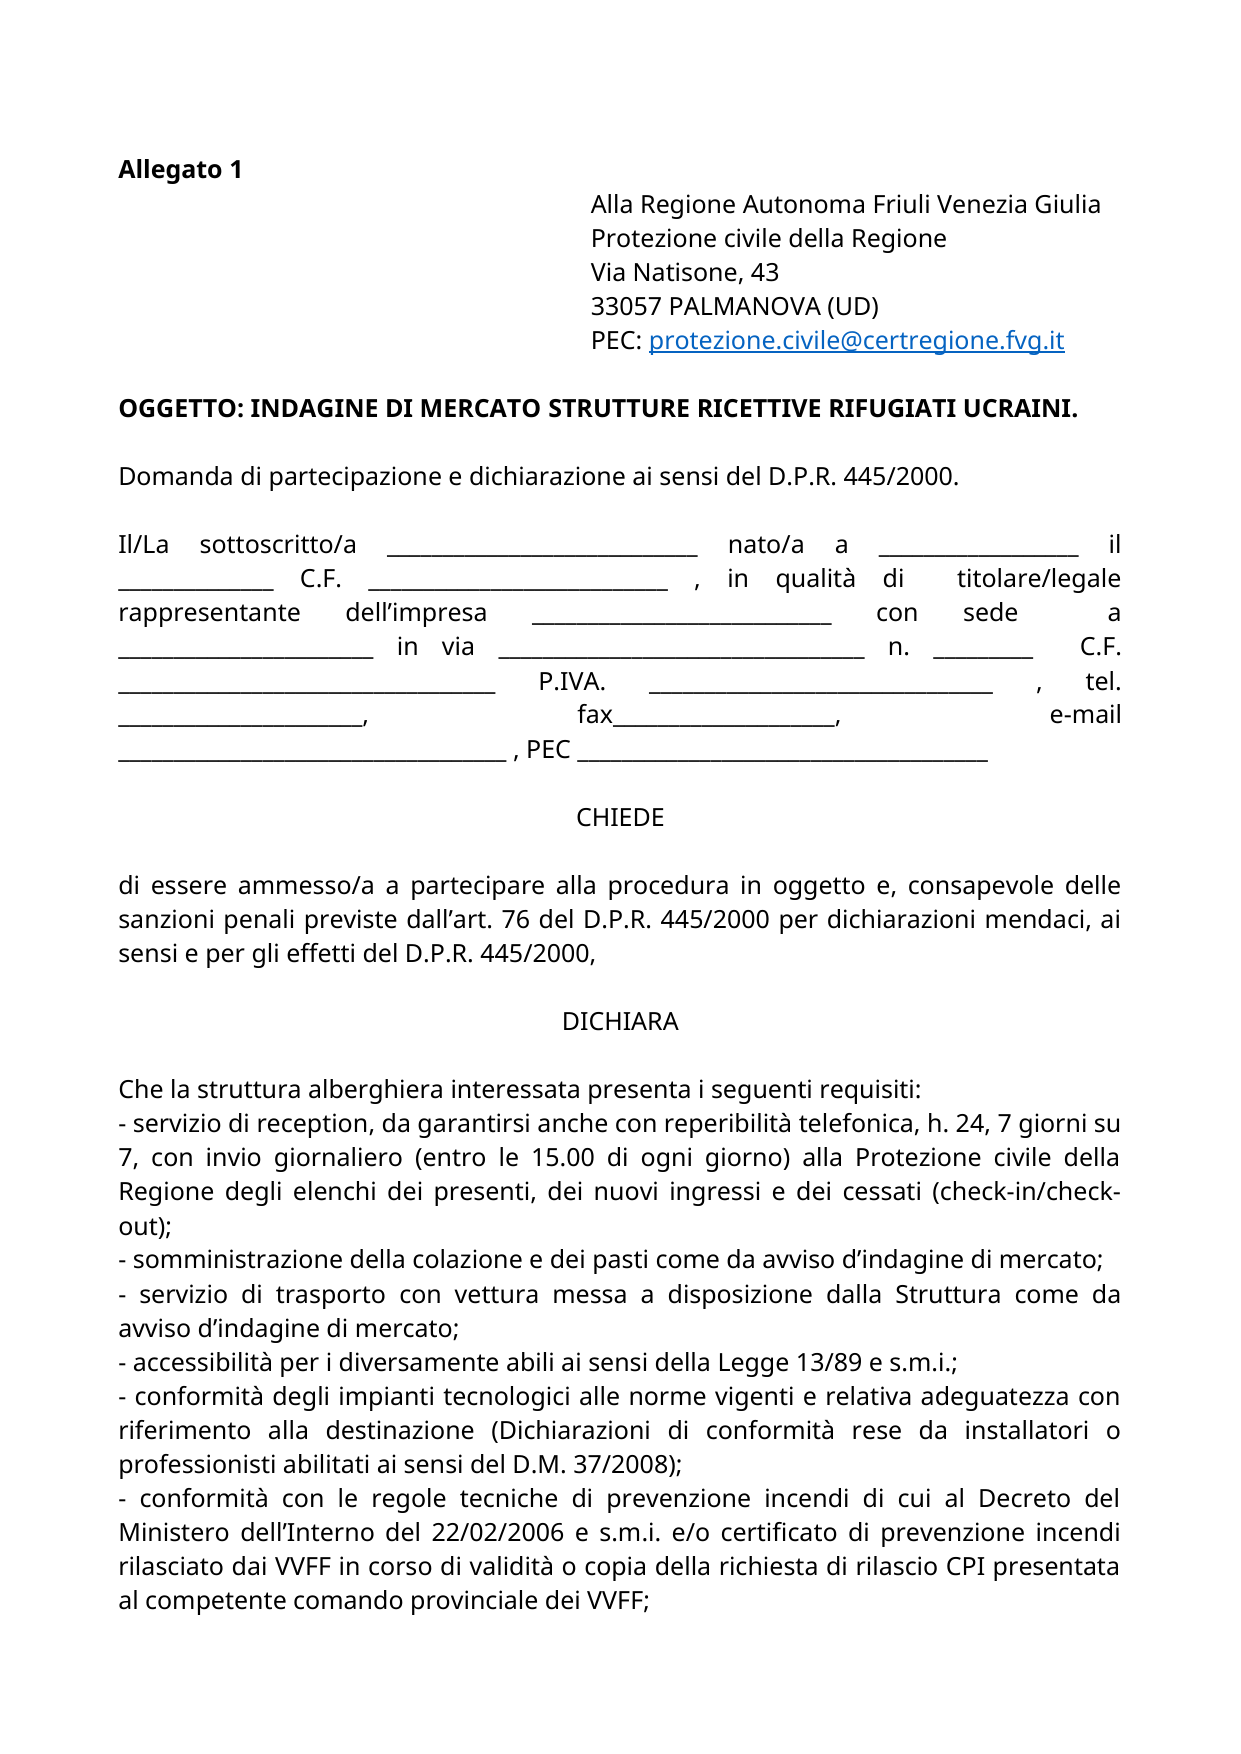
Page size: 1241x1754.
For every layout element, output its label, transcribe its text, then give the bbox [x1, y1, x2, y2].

text OGGETTO: INDAGINE DI MERCATO STRUTTURE RICETTIVE RIFUGIATI UCRAINI. [118, 391, 1122, 425]
text - servizio di reception, da garantirsi anche con reperibilità telefonica, h. 24, 7 giorni su 7, con invio giornaliero (entro le 15.00 di ogni giorno) alla Protezione civile della Regione degli elenchi dei presenti, dei nuovi ingressi e dei cessati (check-in/check-out); [118, 1106, 1122, 1242]
text Alla Regione Autonoma Friuli Venezia Giulia [591, 186, 1122, 220]
text - conformità degli impianti tecnologici alle norme vigenti e relativa adeguatezza con riferimento alla destinazione (Dichiarazioni di conformità rese da installatori o professionisti abilitati ai sensi del D.M. 37/2008); [118, 1378, 1122, 1481]
text Il/La sottoscritto/a ____________________________ nato/a a __________________ il ______________ C.F. ___________________________ , in qualità di titolare/legale rappresentante dell’impresa ___________________________ con sede a _______________________ in via _________________________________ n. _________ C.F. __________________________________ P.IVA. _______________________________ , tel. ______________________, fax____________________, e-mail ___________________________________ , PEC _____________________________________ [118, 527, 1122, 765]
text Via Natisone, 43 [591, 254, 1122, 288]
text - servizio di trasporto con vettura messa a disposizione dalla Struttura come da avviso d’indagine di mercato; [118, 1276, 1122, 1344]
text - accessibilità per i diversamente abili ai sensi della Legge 13/89 e s.m.i.; [118, 1344, 1122, 1378]
text Che la struttura alberghiera interessata presenta i seguenti requisiti: [118, 1072, 1122, 1106]
text di essere ammesso/a a partecipare alla procedura in oggetto e, consapevole delle sanzioni penali previste dall’art. 76 del D.P.R. 445/2000 per dichiarazioni mendaci, ai sensi e per gli effetti del D.P.R. 445/2000, [118, 867, 1122, 970]
text Protezione civile della Regione [591, 220, 1122, 254]
text - conformità con le regole tecniche di prevenzione incendi di cui al Decreto del Ministero dell’Interno del 22/02/2006 e s.m.i. e/o certificato di prevenzione incendi rilasciato dai VVFF in corso di validità o copia della richiesta di rilascio CPI presentata al competente comando provinciale dei VVFF; [118, 1481, 1122, 1617]
text - somministrazione della colazione e dei pasti come da avviso d’indagine di mercato; [118, 1242, 1122, 1276]
text Domanda di partecipazione e dichiarazione ai sensi del D.P.R. 445/2000. [118, 459, 1122, 493]
text 33057 PALMANOVA (UD) [591, 288, 1122, 322]
text PEC: protezione.civile@certregione.fvg.it [591, 322, 1122, 357]
text DICHIARA [118, 1004, 1122, 1038]
text CHIEDE [118, 799, 1122, 833]
text Allegato 1 [118, 152, 1122, 186]
